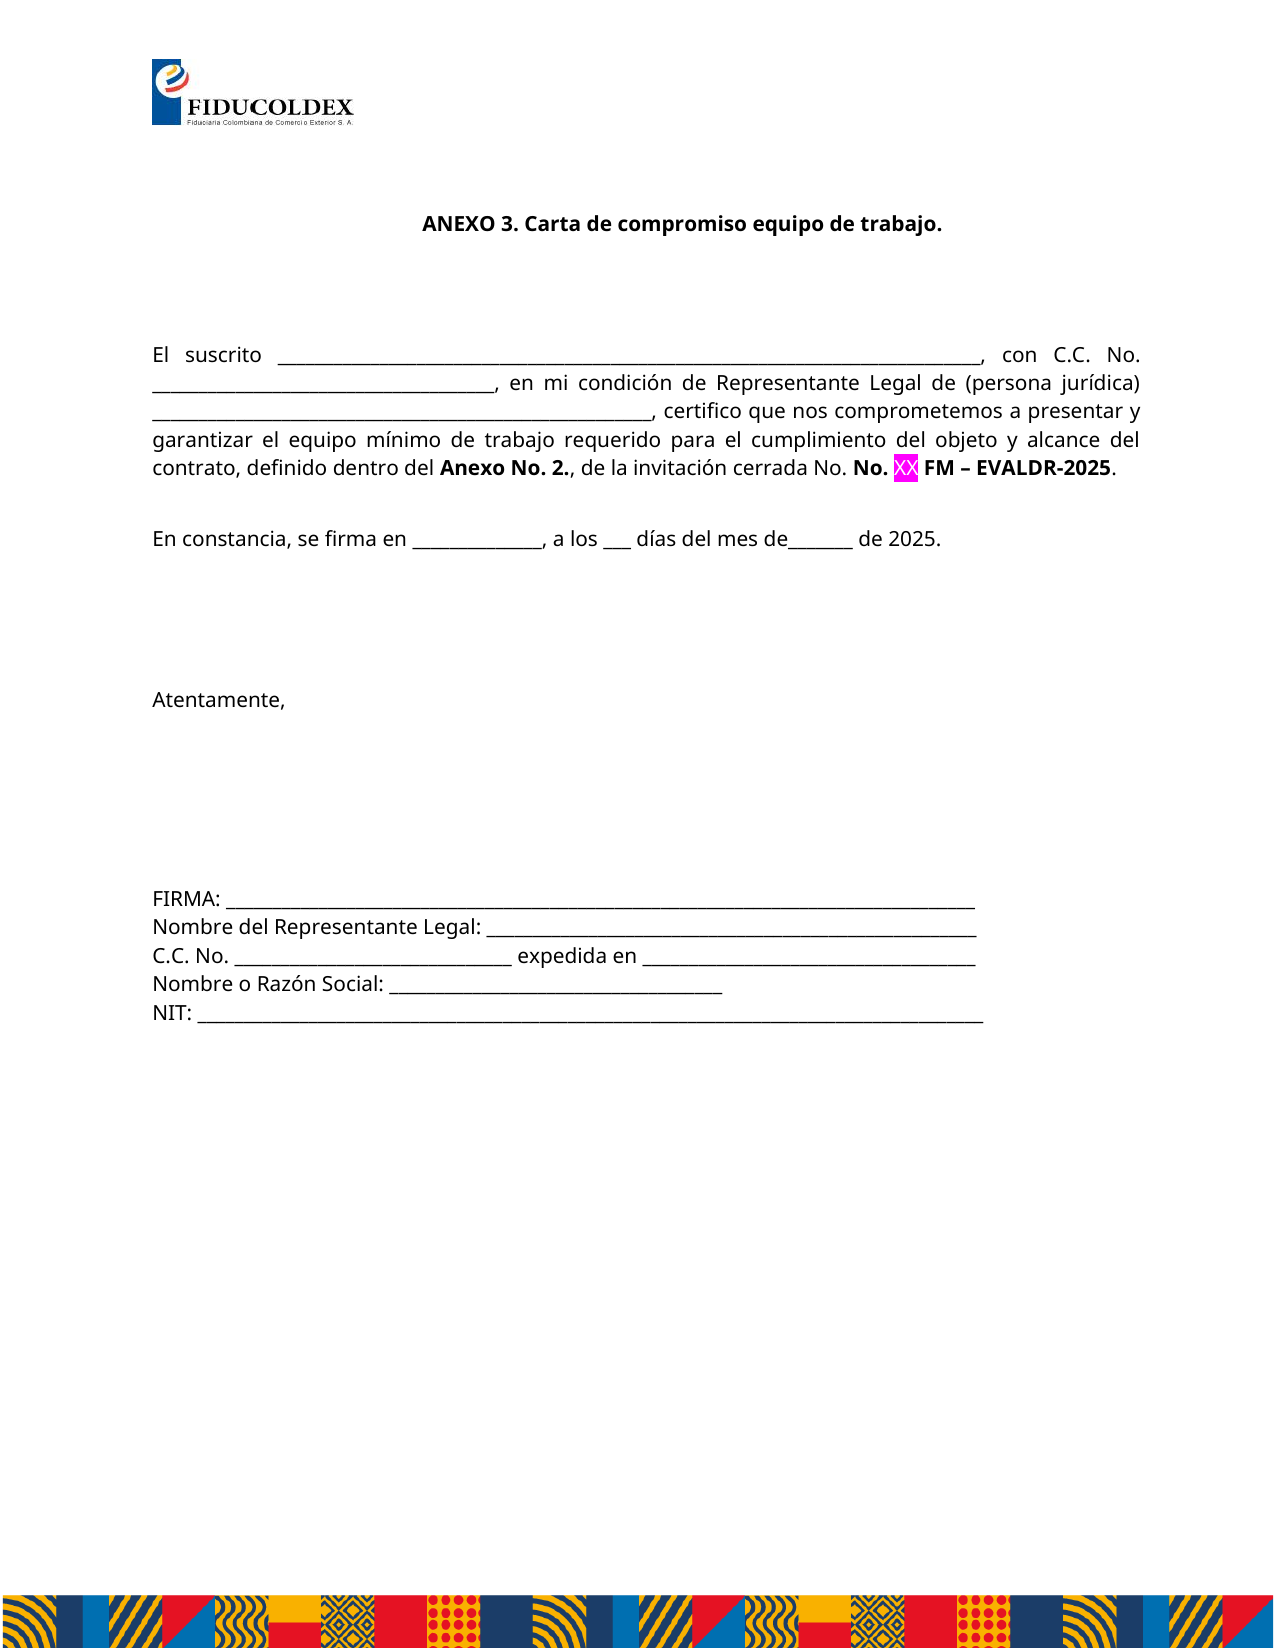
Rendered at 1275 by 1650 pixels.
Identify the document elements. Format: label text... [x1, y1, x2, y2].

picture [152, 59, 354, 126]
picture [2, 1595, 1274, 1648]
text FIRMA: _________________________________________________________________________________ [152, 884, 1212, 912]
text ANEXO 3. Carta de compromiso equipo de trabajo. [152, 209, 1212, 238]
text Atentamente, [152, 685, 1212, 713]
text En constancia, se firma en ______________, a los ___ días del mes de_______ de 2025. [152, 524, 1275, 553]
text C.C. No. ______________________________ expedida en ____________________________________ [152, 941, 1212, 969]
text NIT: _____________________________________________________________________________________ [152, 998, 1212, 1026]
text El suscrito ____________________________________________________________________________, con C.C. No. _____________________________________, en mi condición de Representante Legal de (persona jurídica) ______________________________________________________, certifico que nos comprometemos a presentar y garantizar el equipo mínimo de trabajo requerido para el cumplimiento del objeto y alcance del contrato, definido dentro del Anexo No. 2., de la invitación cerrada No. No. XX FM – EVALDR-2025. [152, 340, 1141, 482]
text Nombre del Representante Legal: _____________________________________________________ [152, 912, 1212, 941]
text Nombre o Razón Social: ____________________________________ [152, 969, 1212, 998]
